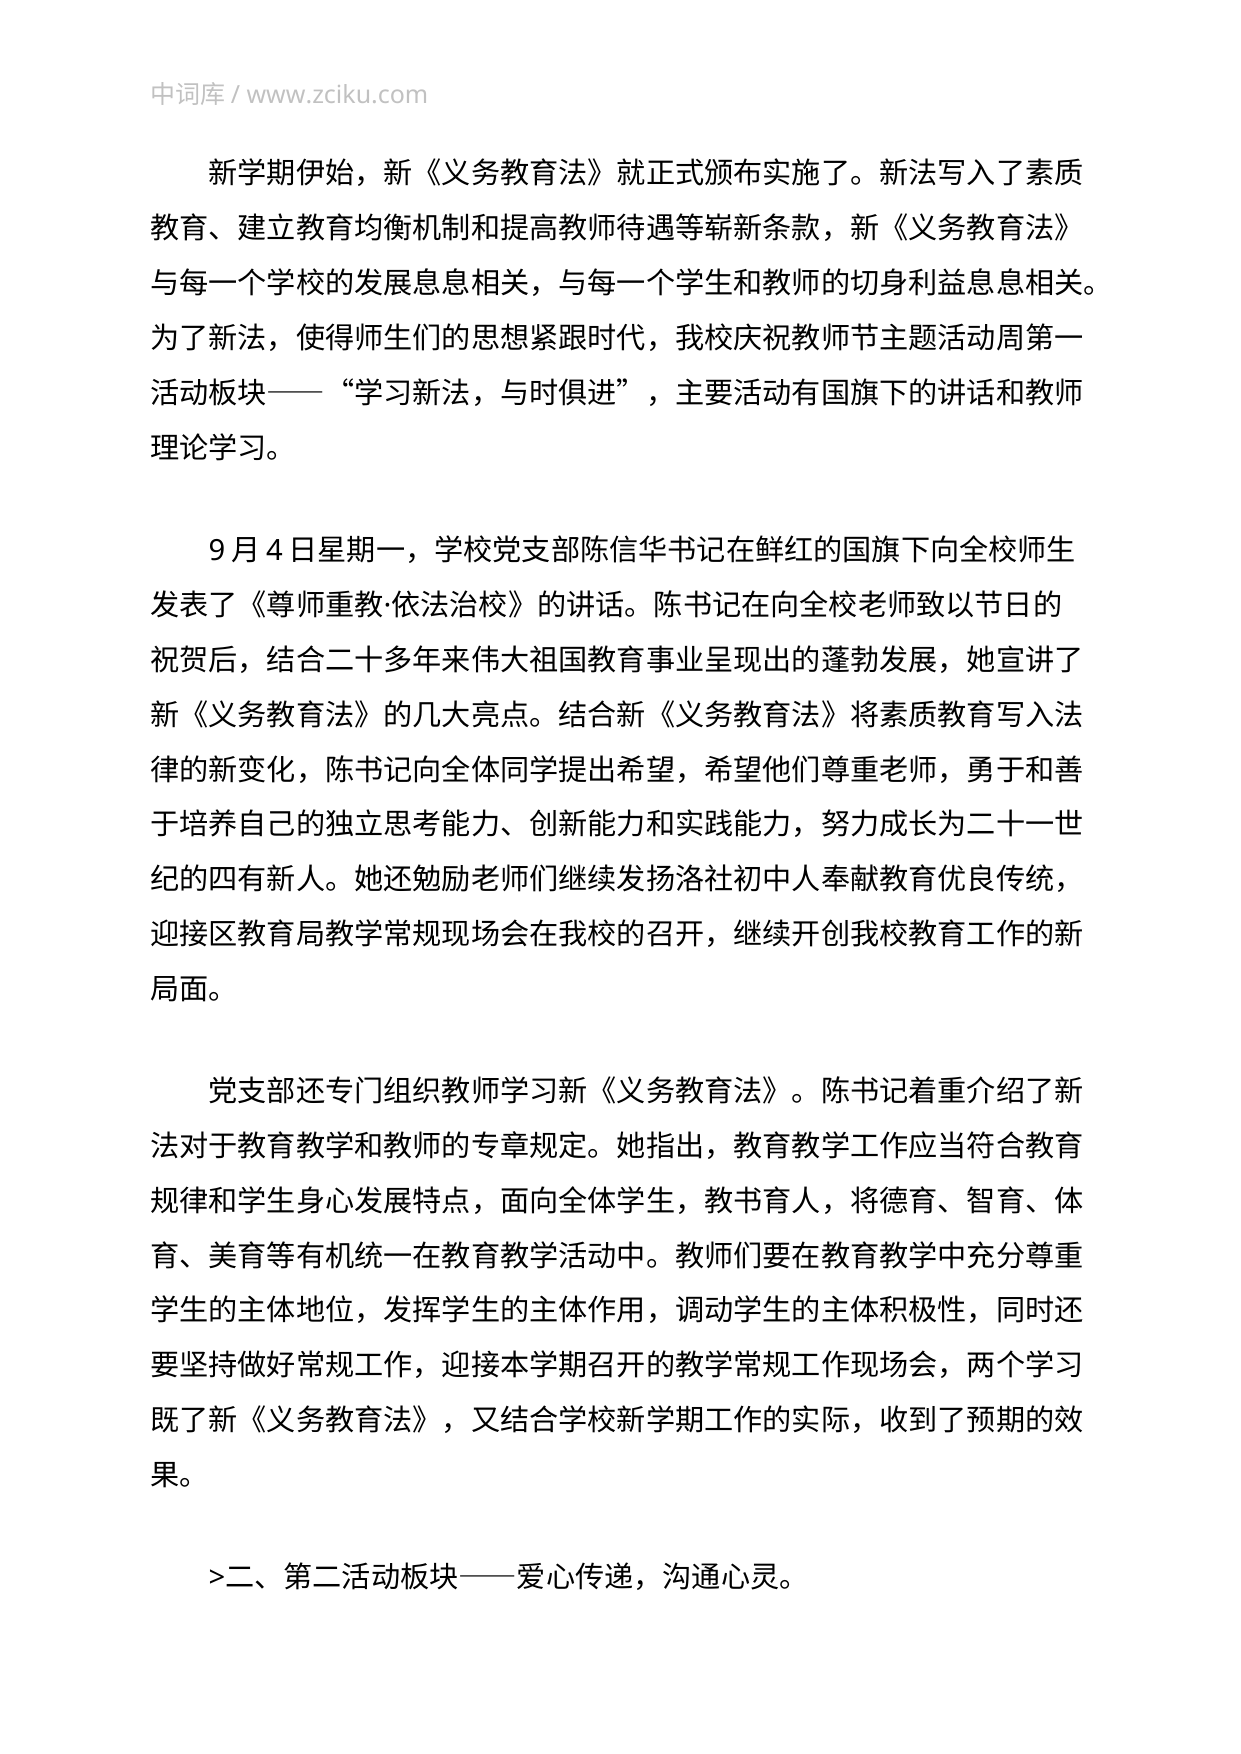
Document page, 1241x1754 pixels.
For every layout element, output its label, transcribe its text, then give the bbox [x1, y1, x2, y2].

text 党支部还专门组织教师学习新《义务教育法》。陈书记着重介绍了新法对于教育教学和教师的专章规定。她指出，教育教学工作应当符合教育规律和学生身心发展特点，面向全体学生，教书育人，将德育、智育、体育、美育等有机统一在教育教学活动中。教师们要在教育教学中充分尊重学生的主体地位，发挥学生的主体作用，调动学生的主体积极性，同时还要坚持做好常规工作，迎接本学期召开的教学常规工作现场会，两个学习既了新《义务教育法》，又结合学校新学期工作的实际，收到了预期的效果。 [150, 1067, 1090, 1494]
text 新学期伊始，新《义务教育法》就正式颁布实施了。新法写入了素质教育、建立教育均衡机制和提高教师待遇等崭新条款，新《义务教育法》与每一个学校的发展息息相关，与每一个学生和教师的切身利益息息相关。为了新法，使得师生们的思想紧跟时代，我校庆祝教师节主题活动周第一活动板块——“学习新法，与时俱进”，主要活动有国旗下的讲话和教师理论学习。 [150, 150, 1090, 467]
text >二、第二活动板块——爱心传递，沟通心灵。 [150, 1553, 1090, 1596]
text 9月4日星期一，学校党支部陈信华书记在鲜红的国旗下向全校师生发表了《尊师重教·依法治校》的讲话。陈书记在向全校老师致以节日的祝贺后，结合二十多年来伟大祖国教育事业呈现出的蓬勃发展，她宣讲了新《义务教育法》的几大亮点。结合新《义务教育法》将素质教育写入法律的新变化，陈书记向全体同学提出希望，希望他们尊重老师，勇于和善于培养自己的独立思考能力、创新能力和实践能力，努力成长为二十一世纪的四有新人。她还勉励老师们继续发扬洛社初中人奉献教育优良传统，迎接区教育局教学常规现场会在我校的召开，继续开创我校教育工作的新局面。 [150, 526, 1090, 1008]
